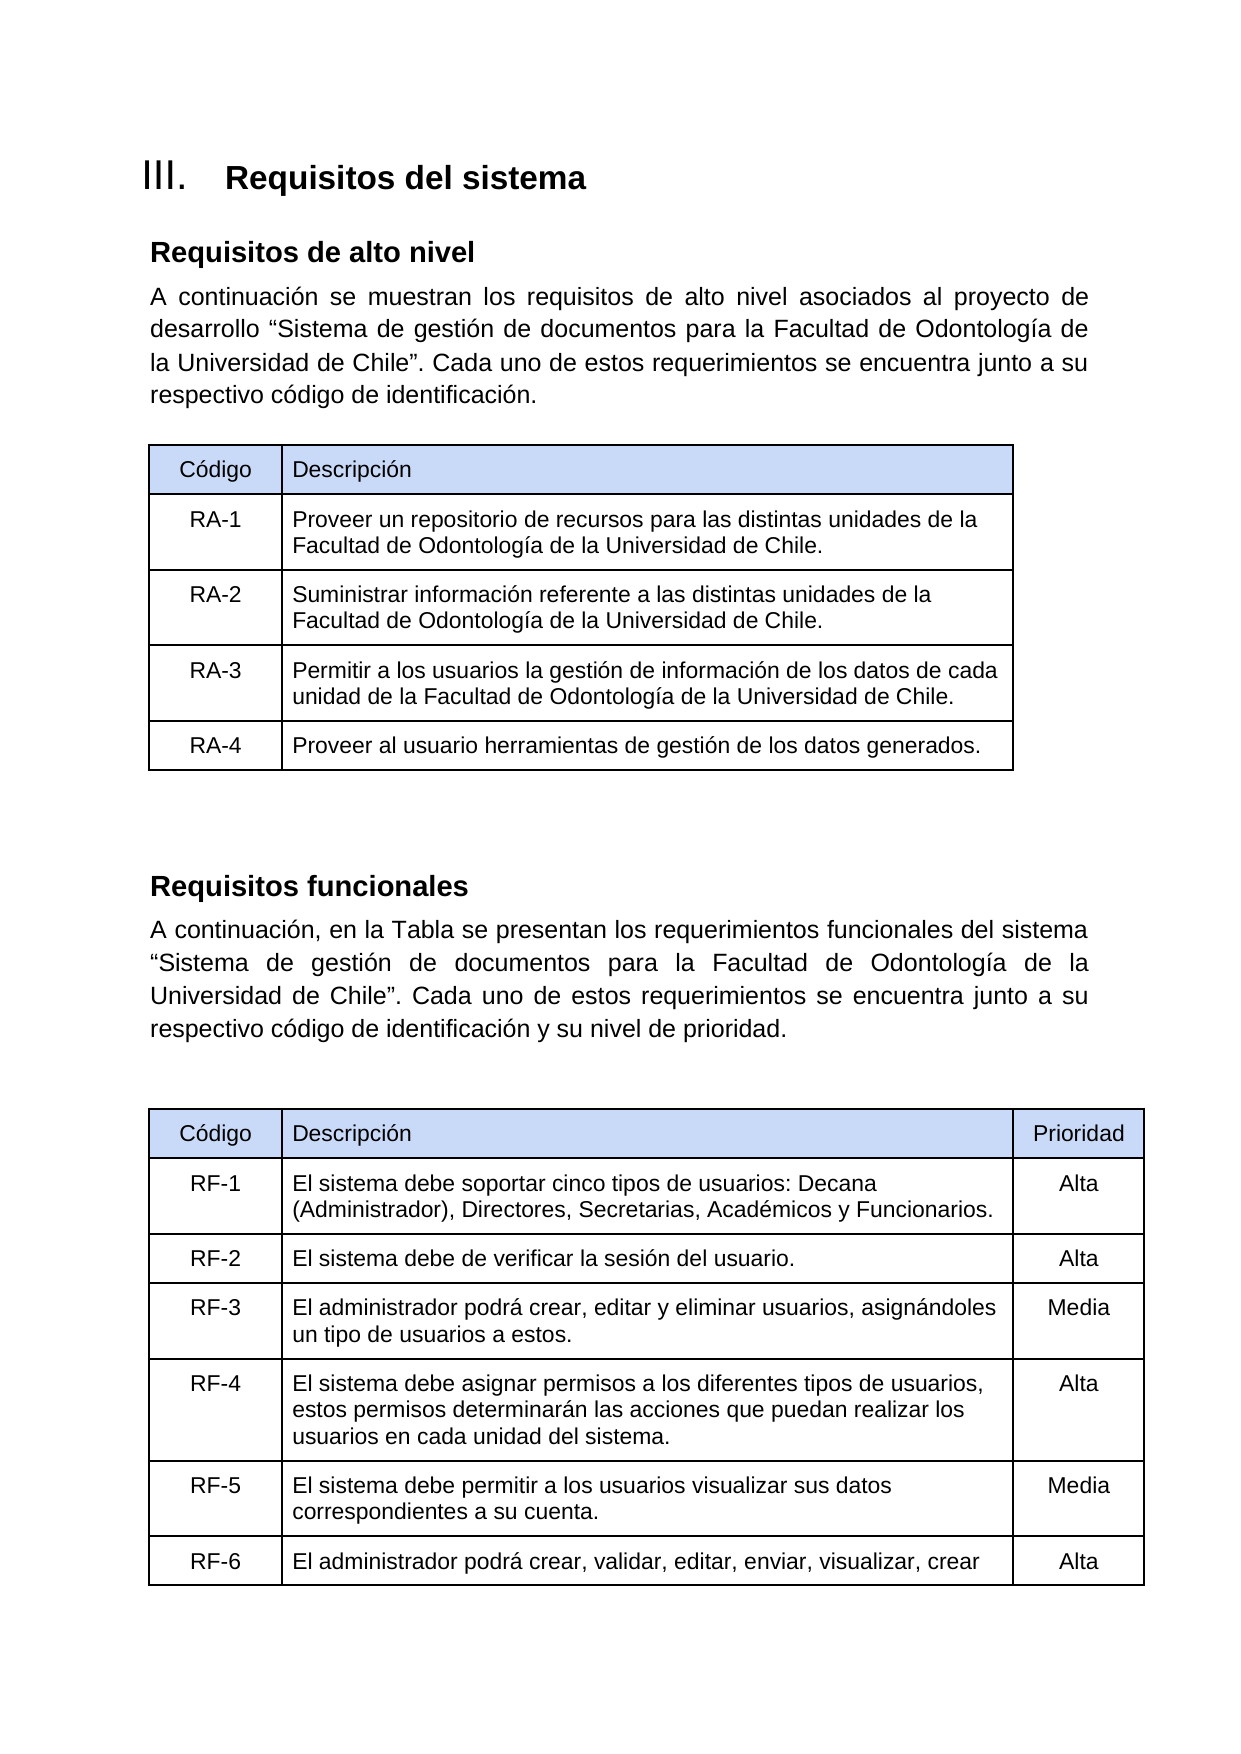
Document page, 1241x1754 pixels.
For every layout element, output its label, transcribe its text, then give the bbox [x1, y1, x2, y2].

table_cell RA-4 [150, 722, 281, 769]
table_cell El sistema debe de verificar la sesión del usuario. [283, 1235, 1012, 1282]
table_cell Proveer un repositorio de recursos para las distintas unidades de la Facultad de Odontología de la Universidad de Chile. [283, 495, 1012, 569]
table_cell El sistema debe permitir a los usuarios visualizar sus datos correspondientes a su cuenta. [283, 1462, 1012, 1535]
table_cell RF-4 [150, 1360, 281, 1459]
table_cell El sistema debe soportar cinco tipos de usuarios: Decana (Administrador), Directores, Secretarias, Académicos y Funcionarios. [283, 1159, 1012, 1233]
subtitle Requisitos de alto nivel [150, 235, 1090, 269]
table_cell RF-6 [150, 1537, 281, 1584]
table_cell El administrador podrá crear, editar y eliminar usuarios, asignándoles un tipo de usuarios a estos. [283, 1284, 1012, 1357]
table_cell Suministrar información referente a las distintas unidades de la Facultad de Odontología de la Universidad de Chile. [283, 571, 1012, 644]
table_cell RA-2 [150, 571, 281, 644]
table_cell RA-3 [150, 646, 281, 720]
text A continuación se muestran los requisitos de alto nivel asociados al proyecto de desarrollo “Sistema de gestión de documentos para la Facultad de Odontología de la Universidad de Chile”. Cada uno de estos requerimientos se encuentra junto a su respectivo código de identificación. [150, 281, 1090, 409]
table_cell Media [1014, 1462, 1143, 1535]
table_cell Alta [1014, 1159, 1143, 1233]
table_header Prioridad [1014, 1110, 1143, 1157]
subtitle Requisitos del sistema [187, 150, 1090, 198]
table_cell El sistema debe asignar permisos a los diferentes tipos de usuarios, estos permisos determinarán las acciones que puedan realizar los usuarios en cada unidad del sistema. [283, 1360, 1012, 1459]
table_cell RA-1 [150, 495, 281, 569]
subtitle Requisitos funcionales [150, 869, 1090, 903]
table_header Descripción [283, 446, 1012, 493]
table_header Código [150, 446, 281, 493]
table_cell Permitir a los usuarios la gestión de información de los datos de cada unidad de la Facultad de Odontología de la Universidad de Chile. [283, 646, 1012, 720]
table_cell RF-5 [150, 1462, 281, 1535]
table_cell RF-1 [150, 1159, 281, 1233]
table_cell Media [1014, 1284, 1143, 1357]
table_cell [283, 1537, 1012, 1584]
table_cell RF-2 [150, 1235, 281, 1282]
table_cell Proveer al usuario herramientas de gestión de los datos generados. [283, 722, 1012, 769]
table_cell Alta [1014, 1537, 1143, 1584]
table_cell Alta [1014, 1235, 1143, 1282]
table_header Descripción [283, 1110, 1012, 1157]
text A continuación, en la Tabla se presentan los requerimientos funcionales del sistema “Sistema de gestión de documentos para la Facultad de Odontología de la Universidad de Chile”. Cada uno de estos requerimientos se encuentra junto a su respectivo código de identificación y su nivel de prioridad. [150, 915, 1090, 1043]
table_cell RF-3 [150, 1284, 281, 1357]
table_cell Alta [1014, 1360, 1143, 1459]
table_header Código [150, 1110, 281, 1157]
